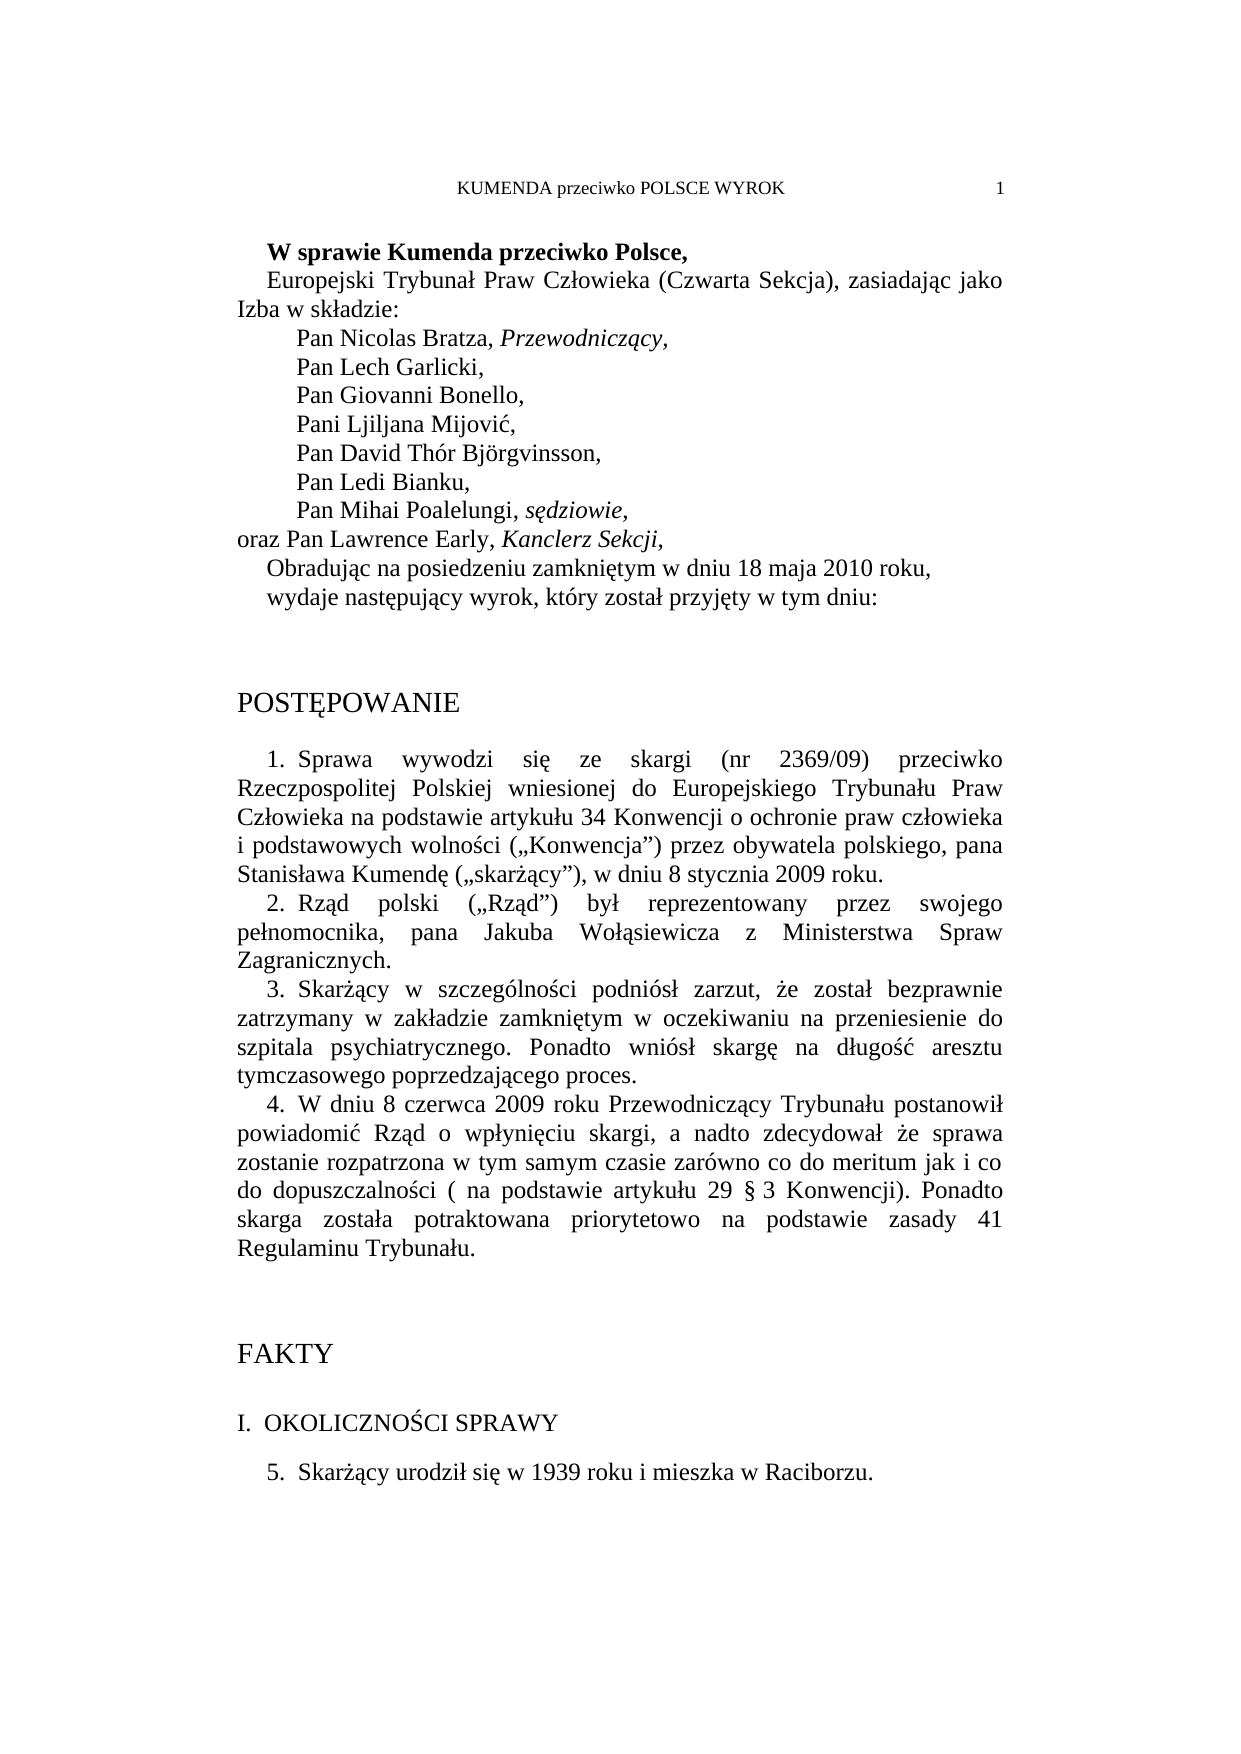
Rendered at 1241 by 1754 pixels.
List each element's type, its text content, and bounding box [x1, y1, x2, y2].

text Pan Nicolas Bratza, Przewodniczący, Pan Lech Garlicki, Pan Giovanni Bonello, Pani Ljiljana Mijović, Pan David Thór Björgvinsson, Pan Ledi Bianku, Pan Mihai Poalelungi, sędziowie, oraz Pan Lawrence Early, Kanclerz Sekcji, [237, 323, 1003, 553]
text FAKTY [237, 1337, 1003, 1370]
text 2. Rząd polski („Rząd”) był reprezentowany przez swojego pełnomocnika, pana Jakuba Wołąsiewicza z Ministerstwa Spraw Zagranicznych. [237, 888, 1003, 974]
text wydaje następujący wyrok, który został przyjęty w tym dniu: [237, 582, 1003, 611]
text 5. Skarżący urodził się w 1939 roku i mieszka w Raciborzu. [237, 1457, 1003, 1486]
text W sprawie Kumenda przeciwko Polsce, [237, 237, 1003, 266]
text 4. W dniu 8 czerwca 2009 roku Przewodniczący Trybunału postanowił powiadomić Rząd o wpłynięciu skargi, a nadto zdecydował że sprawa zostanie rozpatrzona w tym samym czasie zarówno co do meritum jak i co do dopuszczalności ( na podstawie artykułu 29 § 3 Konwencji). Ponadto skarga została potraktowana priorytetowo na podstawie zasady 41 Regulaminu Trybunału. [237, 1089, 1003, 1262]
text 1. Sprawa wywodzi się ze skargi (nr 2369/09) przeciwko Rzeczpospolitej Polskiej wniesionej do Europejskiego Trybunału Praw Człowieka na podstawie artykułu 34 Konwencji o ochronie praw człowieka i podstawowych wolności („Konwencja”) przez obywatela polskiego, pana Stanisława Kumendę („skarżący”), w dniu 8 stycznia 2009 roku. [237, 744, 1003, 888]
text Europejski Trybunał Praw Człowieka (Czwarta Sekcja), zasiadając jako Izba w składzie: [237, 266, 1003, 323]
text Obradując na posiedzeniu zamkniętym w dniu 18 maja 2010 roku, [237, 553, 1003, 582]
text POSTĘPOWANIE [237, 686, 1003, 719]
text 3. Skarżący w szczególności podniósł zarzut, że został bezprawnie zatrzymany w zakładzie zamkniętym w oczekiwaniu na przeniesienie do szpitala psychiatrycznego. Ponadto wniósł skargę na długość aresztu tymczasowego poprzedzającego proces. [237, 974, 1003, 1089]
text I. OKOLICZNOŚCI SPRAWY [237, 1408, 1003, 1436]
